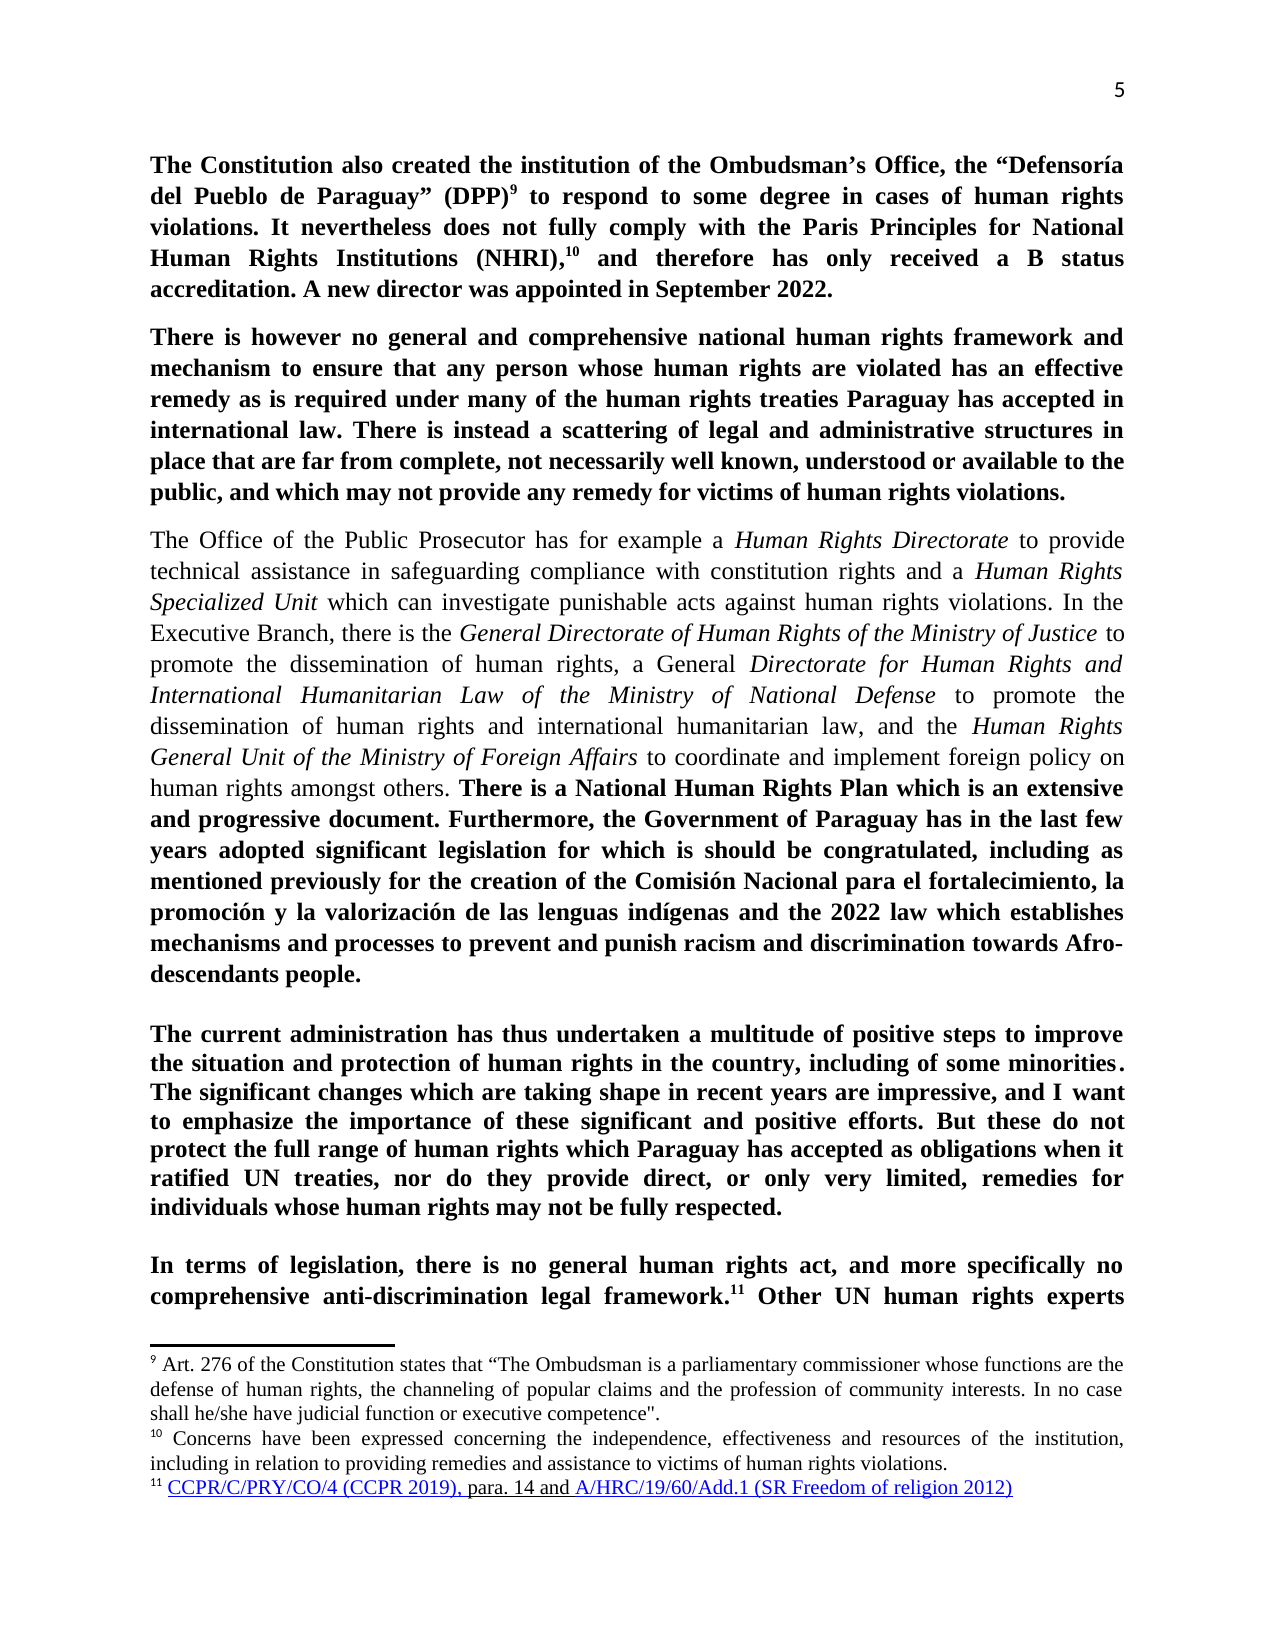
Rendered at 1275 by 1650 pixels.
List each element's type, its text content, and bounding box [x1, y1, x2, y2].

text The current administration has thus undertaken a multitude of positive steps to improve the situation and protection of human rights in the country, including of some minorities. The significant changes which are taking shape in recent years are impressive, and I want to emphasize the importance of these significant and positive efforts. But these do not protect the full range of human rights which Paraguay has accepted as obligations when it ratified UN treaties, nor do they provide direct, or only very limited, remedies for individuals whose human rights may not be fully respected. [150, 1019, 1125, 1221]
text There is however no general and comprehensive national human rights framework and mechanism to ensure that any person whose human rights are violated has an effective remedy as is required under many of the human rights treaties Paraguay has accepted in international law. There is instead a scattering of legal and administrative structures in place that are far from complete, not necessarily well known, understood or available to the public, and which may not provide any remedy for victims of human rights violations. [150, 322, 1125, 506]
text The Constitution also created the institution of the Ombudsman’s Office, the “Defensoría del Pueblo de Paraguay” (DPP) to respond to some degree in cases of human rights violations. It nevertheless does not fully comply with the Paris Principles for National Human Rights Institutions (NHRI), and therefore has only received a B status accreditation. A new director was appointed in September 2022. [150, 150, 1125, 303]
text The Office of the Public Prosecutor has for example a Human Rights Directorate to provide technical assistance in safeguarding compliance with constitution rights and a Human Rights Specialized Unit which can investigate punishable acts against human rights violations. In the Executive Branch, there is the General Directorate of Human Rights of the Ministry of Justice to promote the dissemination of human rights, a General Directorate for Human Rights and International Humanitarian Law of the Ministry of National Defense to promote the dissemination of human rights and international humanitarian law, and the Human Rights General Unit of the Ministry of Foreign Affairs to coordinate and implement foreign policy on human rights amongst others. There is a National Human Rights Plan which is an extensive and progressive document. Furthermore, the Government of Paraguay has in the last few years adopted significant legislation for which is should be congratulated, including as mentioned previously for the creation of the Comisión Nacional para el fortalecimiento, la promoción y la valorización de las lenguas indígenas and the 2022 law which establishes mechanisms and processes to prevent and punish racism and discrimination towards Afro-descendants people. [150, 525, 1125, 988]
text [150, 1250, 1125, 1310]
